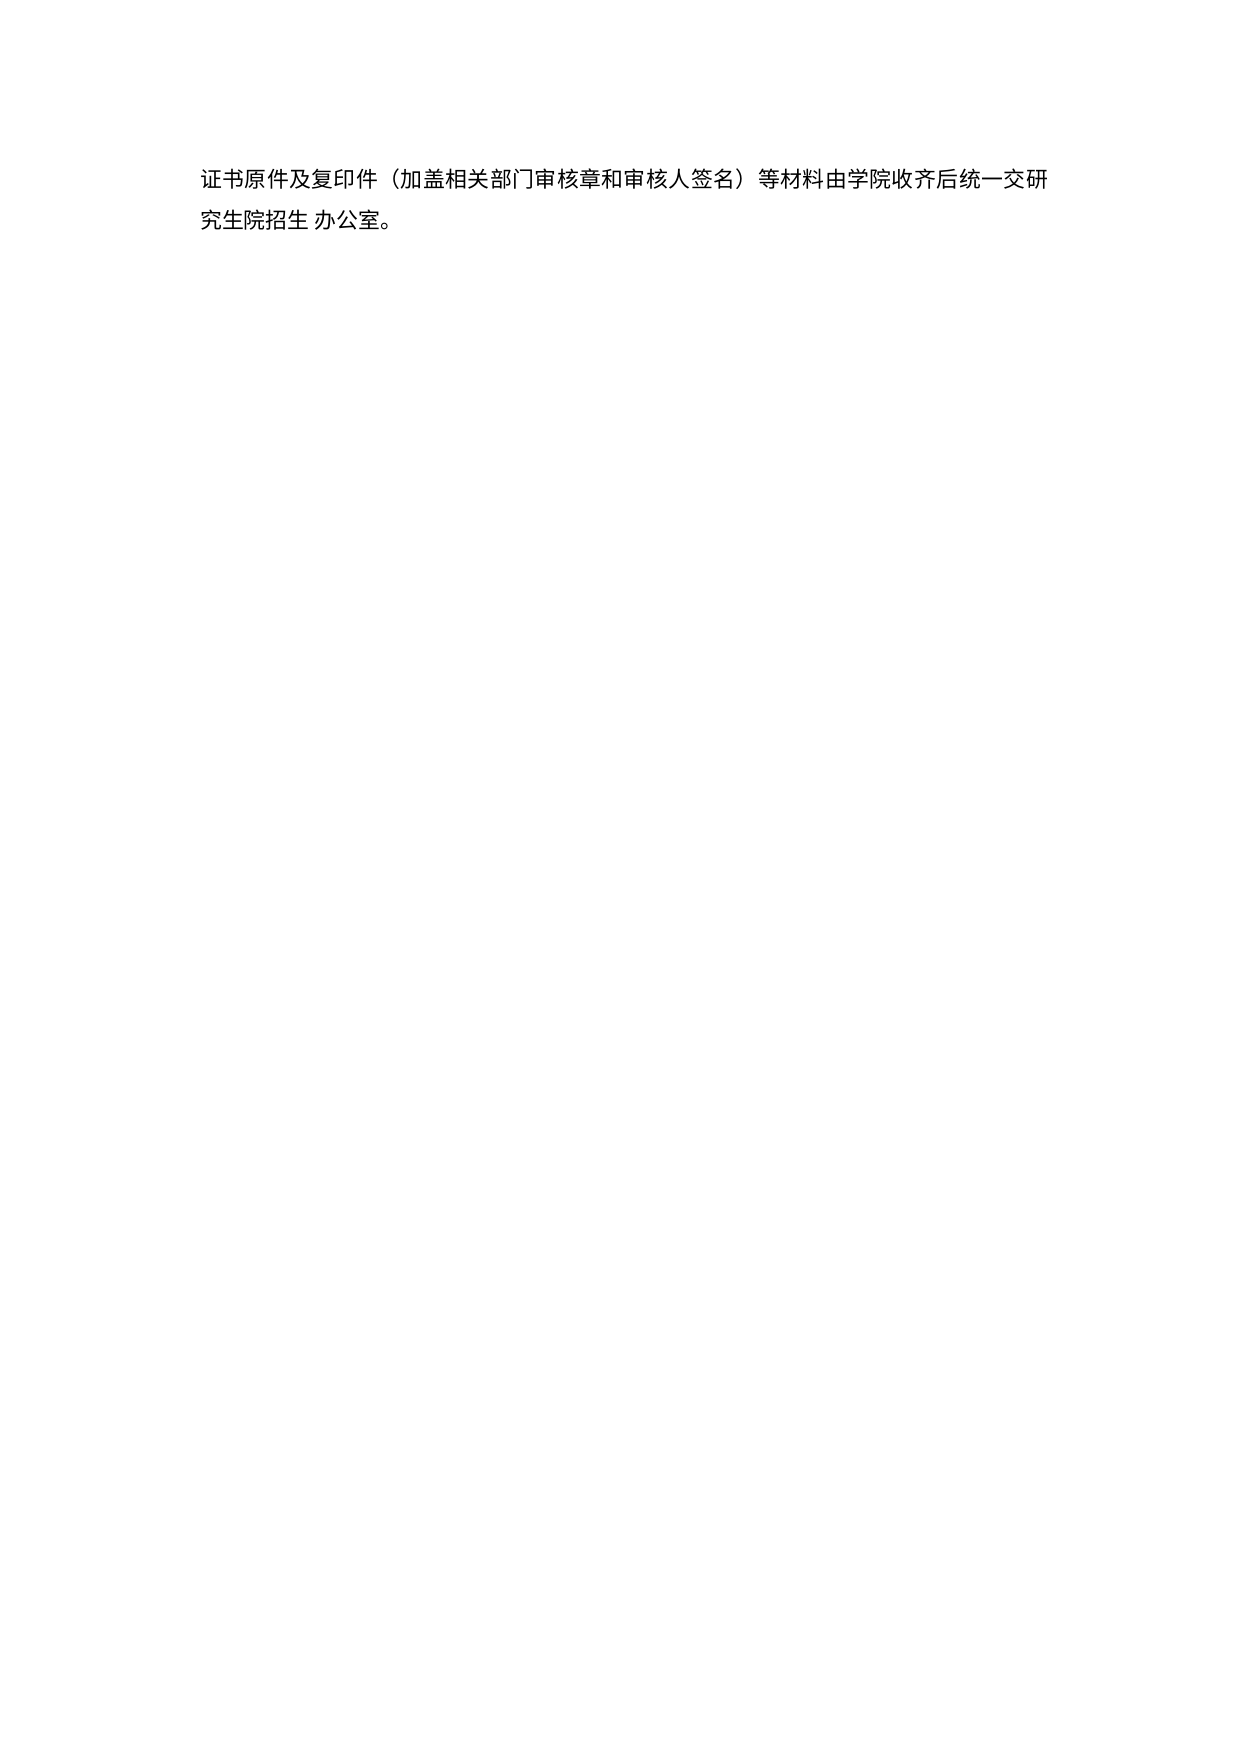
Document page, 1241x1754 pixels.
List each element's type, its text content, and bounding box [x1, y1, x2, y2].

text 证书原件及复印件（加盖相关部门审核章和审核人签名）等材料由学院收齐后统一交研究生院招生 办公室。 [200, 162, 1048, 235]
